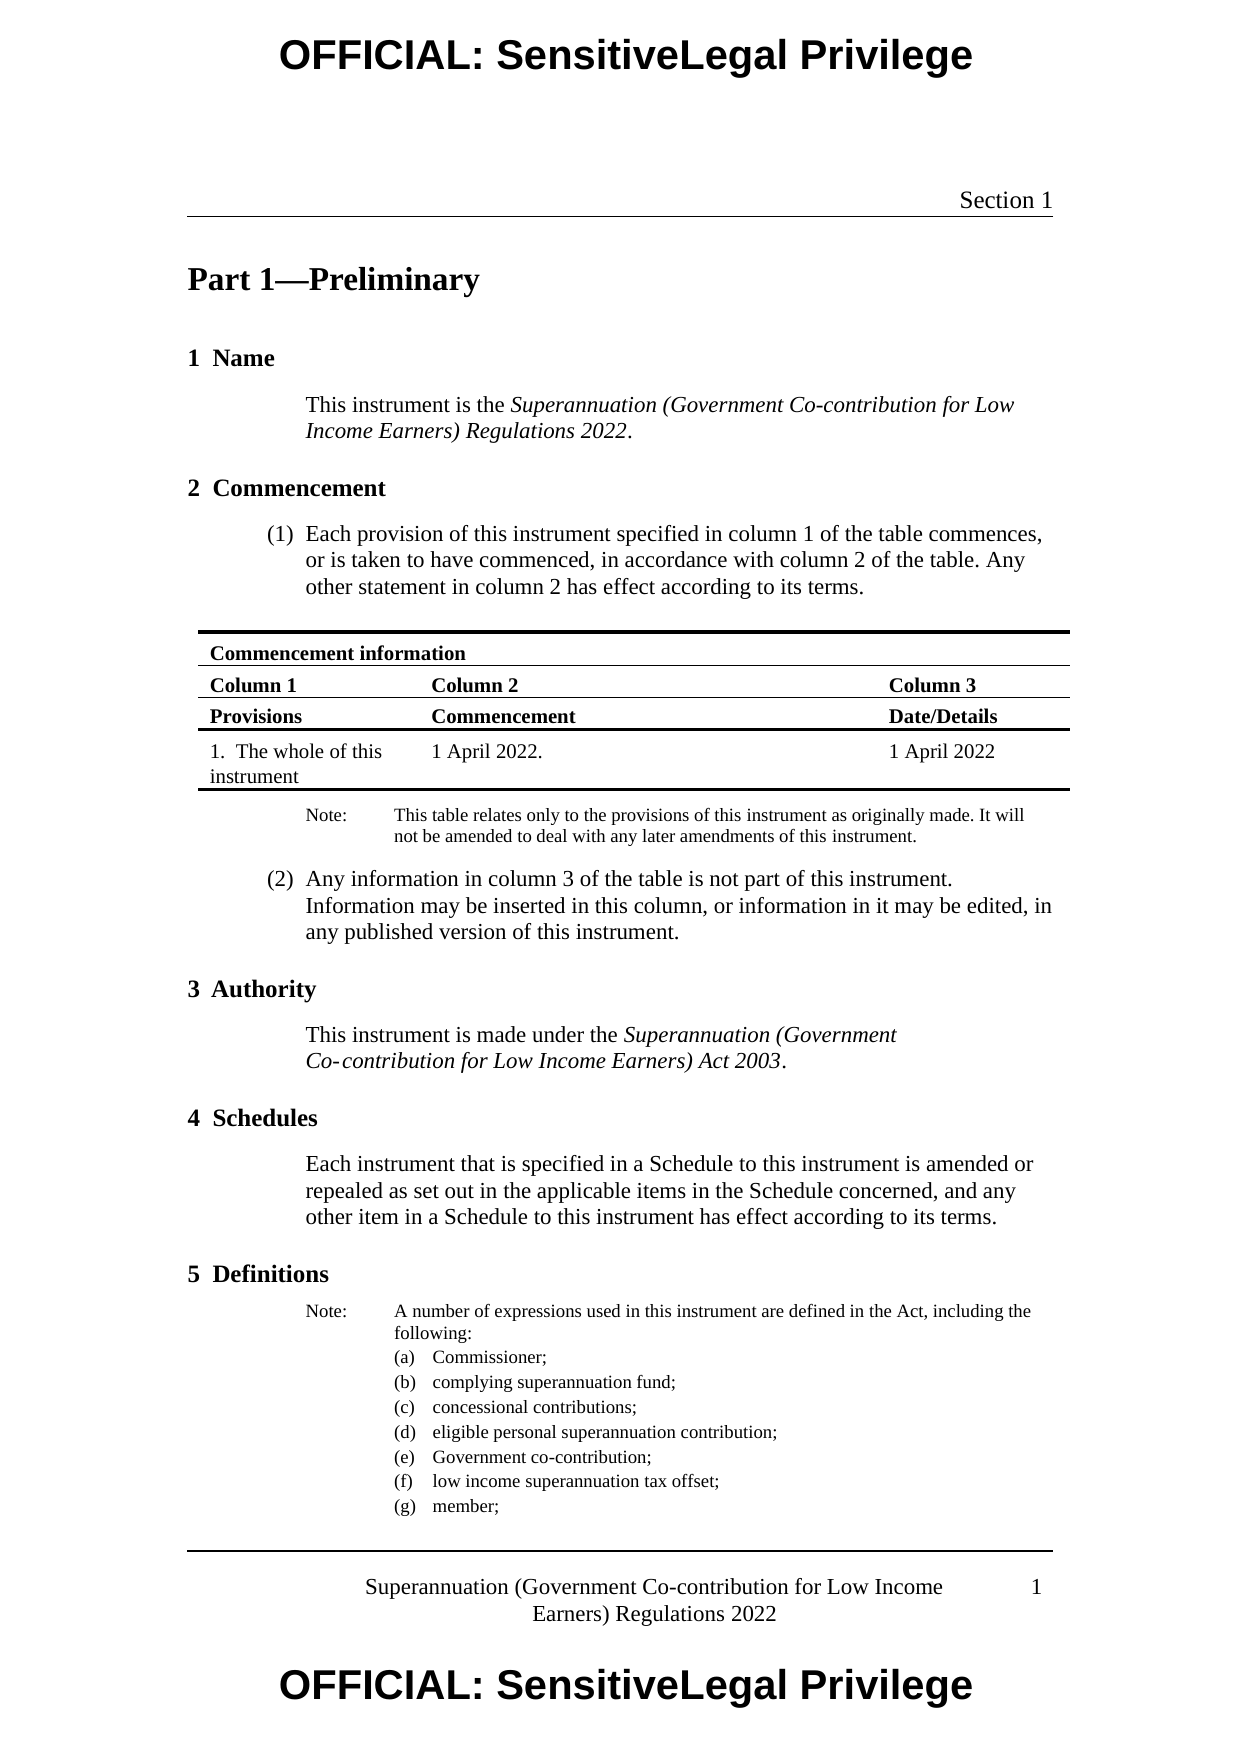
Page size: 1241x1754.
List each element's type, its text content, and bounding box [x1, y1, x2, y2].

table_cell Commencement [420, 698, 878, 728]
table_cell 1. The whole of this instrument [198, 731, 420, 788]
text (c) concessional contributions; [394, 1397, 1053, 1418]
text 3 Authority [187, 974, 1053, 1002]
text Part 1—Preliminary [187, 259, 1053, 297]
text Each instrument that is specified in a Schedule to this instrument is amended or repealed as set out in the applicable items in the Schedule concerned, and any other item in a Schedule to this instrument has effect according to its terms. [187, 1151, 1053, 1229]
table_cell 1 April 2022. [420, 731, 878, 788]
text (e) Government co-contribution; [394, 1447, 1053, 1467]
table_cell Column 1 [198, 666, 420, 697]
table_header Commencement information [198, 634, 1069, 665]
text (g) member; [394, 1496, 1053, 1517]
table_cell Column 3 [878, 666, 1069, 697]
text (b) complying superannuation fund; [394, 1372, 1053, 1393]
text Note: A number of expressions used in this instrument are defined in the Act, including the following: [305, 1300, 1053, 1343]
table_cell Column 2 [420, 666, 878, 697]
text 4 Schedules [187, 1103, 1053, 1132]
table_cell Provisions [198, 698, 420, 728]
table_cell Date/Details [878, 698, 1069, 728]
text (1) Each provision of this instrument specified in column 1 of the table commences, or is taken to have commenced, in accordance with column 2 of the table. Any other statement in column 2 has effect according to its terms. [187, 520, 1053, 599]
text 1 Name [187, 343, 1053, 372]
text This instrument is the Superannuation (Government Co-contribution for Low Income Earners) Regulations 2022. [187, 391, 1053, 443]
text 5 Definitions [187, 1259, 1053, 1287]
text (a) Commissioner; [394, 1347, 1053, 1368]
text Note: This table relates only to the provisions of this instrument as originally made. It will not be amended to deal with any later amendments of this instrument. [305, 803, 1053, 847]
text (f) low income superannuation tax offset; [394, 1471, 1053, 1492]
text (2) Any information in column 3 of the table is not part of this instrument. Information may be inserted in this column, or information in it may be edited, in any published version of this instrument. [187, 865, 1053, 944]
table_cell 1 April 2022 [878, 731, 1069, 788]
text This instrument is made under the Superannuation (Government Co-contribution for Low Income Earners) Act 2003. [187, 1021, 1053, 1074]
text (d) eligible personal superannuation contribution; [394, 1422, 1053, 1442]
text 2 Commencement [187, 473, 1053, 501]
